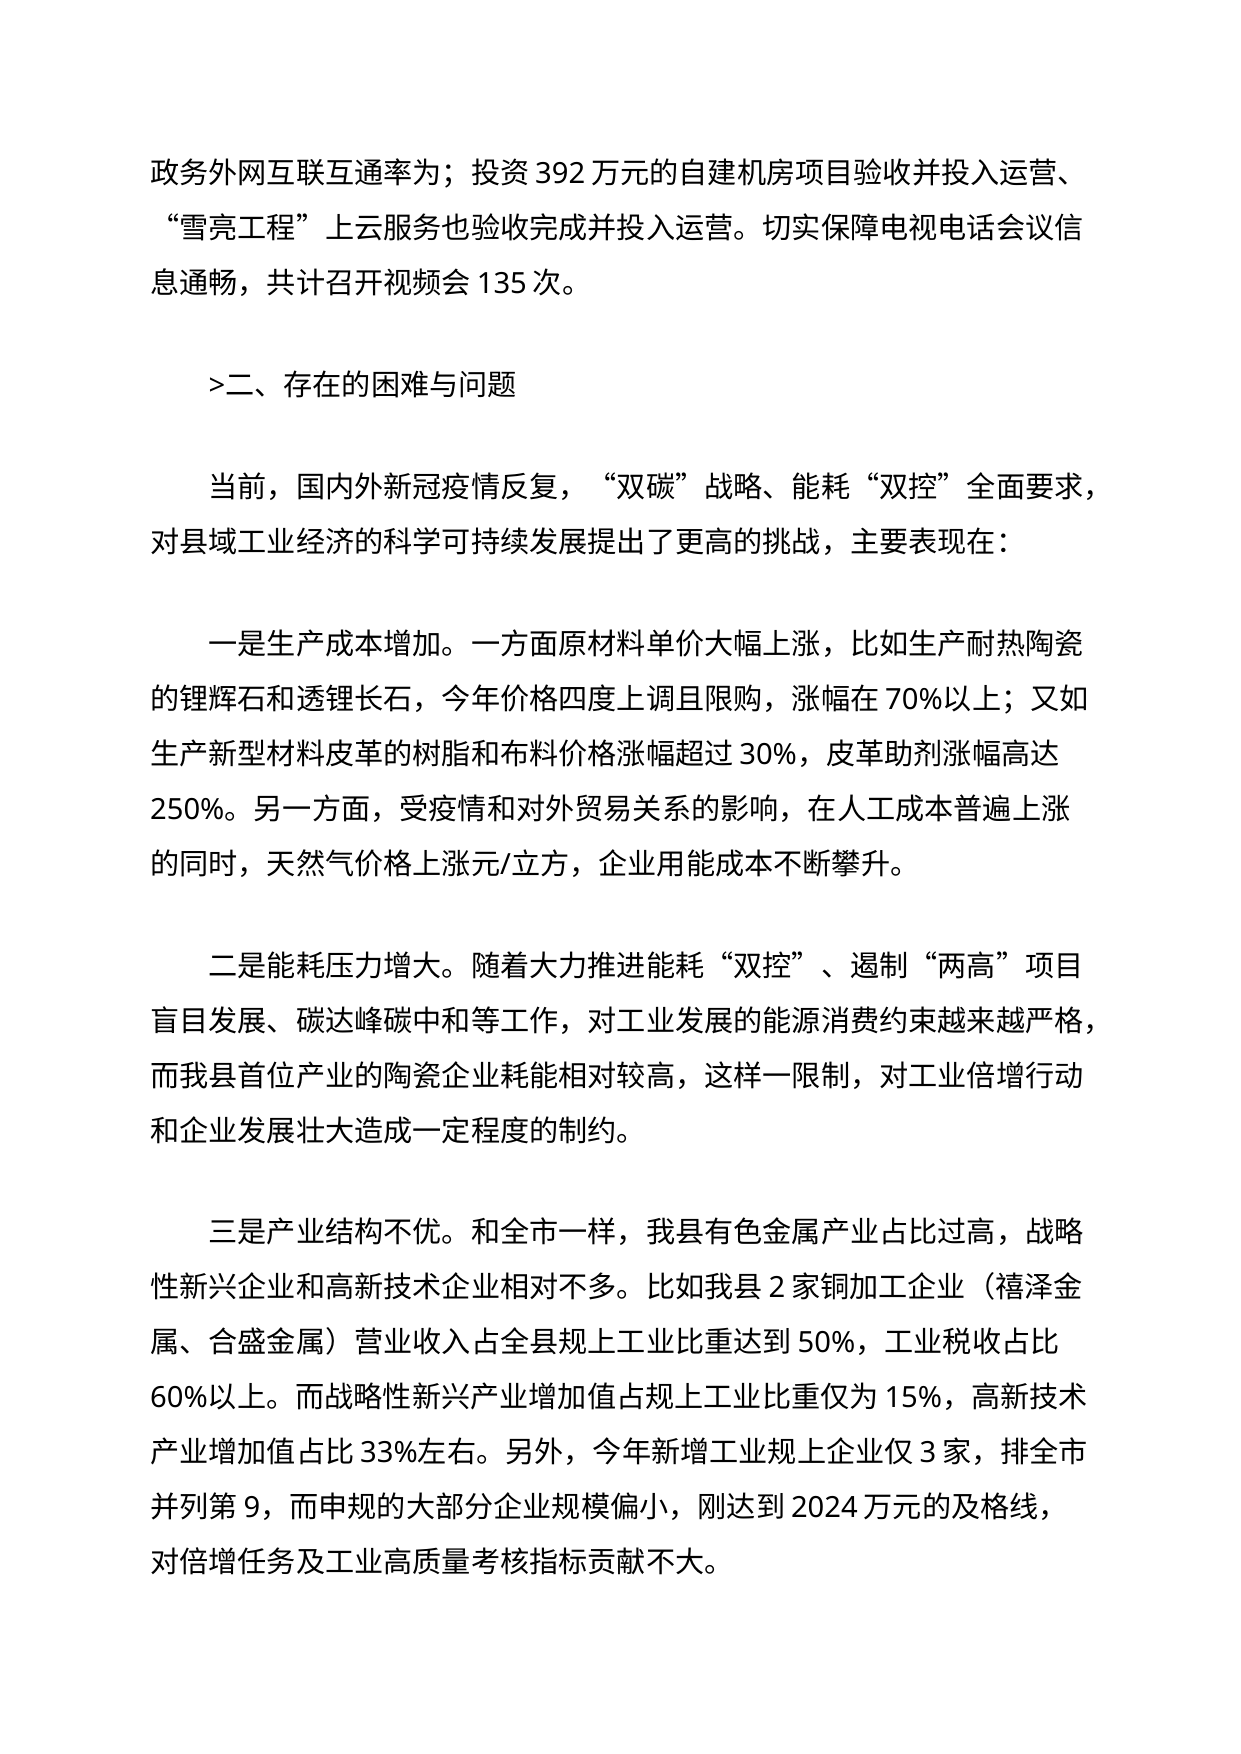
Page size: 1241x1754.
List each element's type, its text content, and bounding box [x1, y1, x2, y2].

text >二、存在的困难与问题 [150, 362, 1090, 404]
text 三是产业结构不优。和全市一样，我县有色金属产业占比过高，战略性新兴企业和高新技术企业相对不多。比如我县2家铜加工企业（禧泽金属、合盛金属）营业收入占全县规上工业比重达到50%，工业税收占比60%以上。而战略性新兴产业增加值占规上工业比重仅为15%，高新技术产业增加值占比33%左右。另外，今年新增工业规上企业仅3家，排全市并列第9，而申规的大部分企业规模偏小，刚达到2024万元的及格线，对倍增任务及工业高质量考核指标贡献不大。 [150, 1209, 1090, 1581]
text 一是生产成本增加。一方面原材料单价大幅上涨，比如生产耐热陶瓷的锂辉石和透锂长石，今年价格四度上调且限购，涨幅在70%以上；又如生产新型材料皮革的树脂和布料价格涨幅超过30%，皮革助剂涨幅高达250%。另一方面，受疫情和对外贸易关系的影响，在人工成本普遍上涨的同时，天然气价格上涨元/立方，企业用能成本不断攀升。 [150, 621, 1090, 883]
text 当前，国内外新冠疫情反复，“双碳”战略、能耗“双控”全面要求，对县域工业经济的科学可持续发展提出了更高的挑战，主要表现在： [150, 464, 1090, 561]
text 二是能耗压力增大。随着大力推进能耗“双控”、遏制“两高”项目盲目发展、碳达峰碳中和等工作，对工业发展的能源消费约束越来越严格，而我县首位产业的陶瓷企业耗能相对较高，这样一限制，对工业倍增行动和企业发展壮大造成一定程度的制约。 [150, 942, 1090, 1149]
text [150, 150, 1090, 302]
